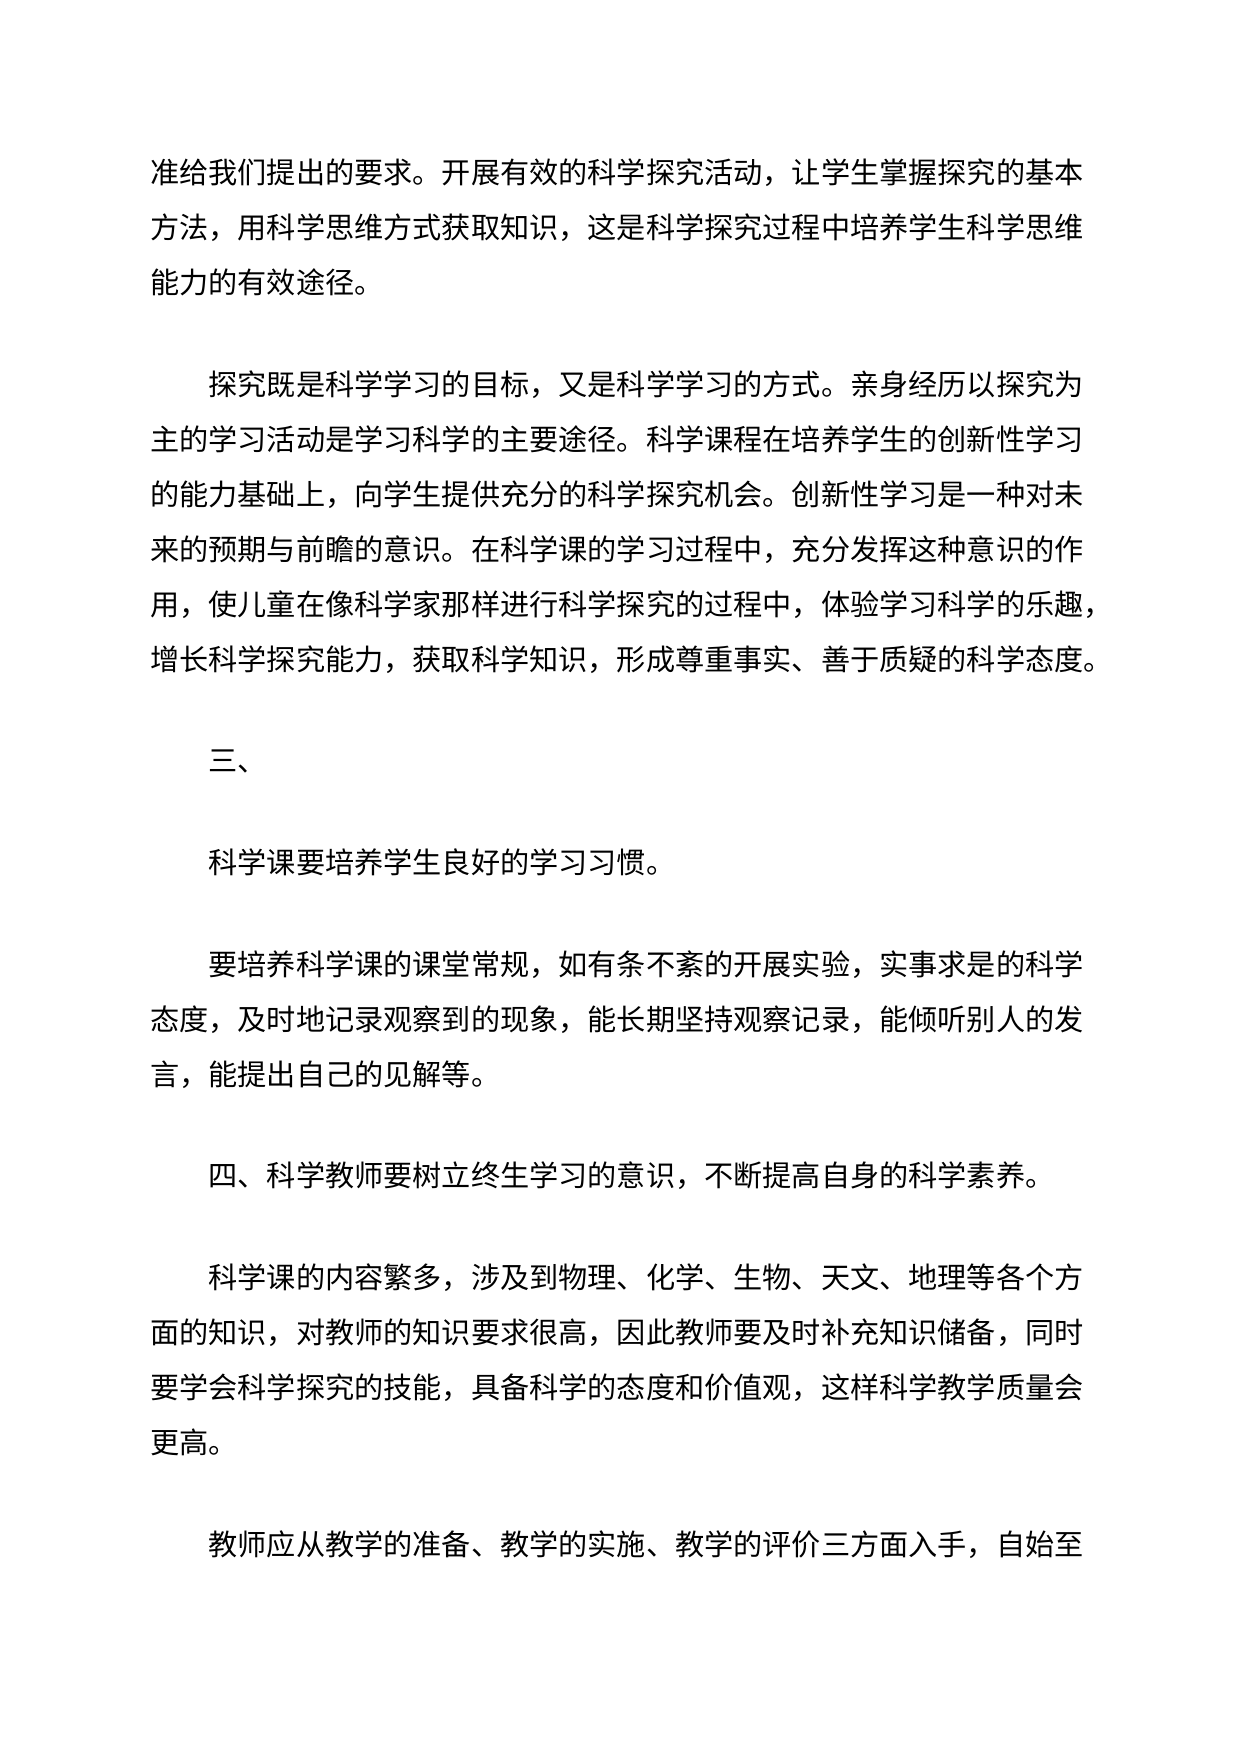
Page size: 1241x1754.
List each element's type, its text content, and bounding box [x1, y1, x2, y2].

text 要培养科学课的课堂常规，如有条不紊的开展实验，实事求是的科学态度，及时地记录观察到的现象，能长期坚持观察记录，能倾听别人的发言，能提出自己的见解等。 [150, 941, 1090, 1093]
text 探究既是科学学习的目标，又是科学学习的方式。亲身经历以探究为主的学习活动是学习科学的主要途径。科学课程在培养学生的创新性学习的能力基础上，向学生提供充分的科学探究机会。创新性学习是一种对未来的预期与前瞻的意识。在科学课的学习过程中，充分发挥这种意识的作用，使儿童在像科学家那样进行科学探究的过程中，体验学习科学的乐趣，增长科学探究能力，获取科学知识，形成尊重事实、善于质疑的科学态度。 [150, 362, 1090, 678]
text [150, 1521, 1090, 1563]
text 四、科学教师要树立终生学习的意识，不断提高自身的科学素养。 [150, 1153, 1090, 1195]
text 科学课的内容繁多，涉及到物理、化学、生物、天文、地理等各个方面的知识，对教师的知识要求很高，因此教师要及时补充知识储备，同时要学会科学探究的技能，具备科学的态度和价值观，这样科学教学质量会更高。 [150, 1255, 1090, 1462]
text 三、 [150, 738, 1090, 780]
text 科学课要培养学生良好的学习习惯。 [150, 839, 1090, 882]
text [150, 150, 1090, 302]
